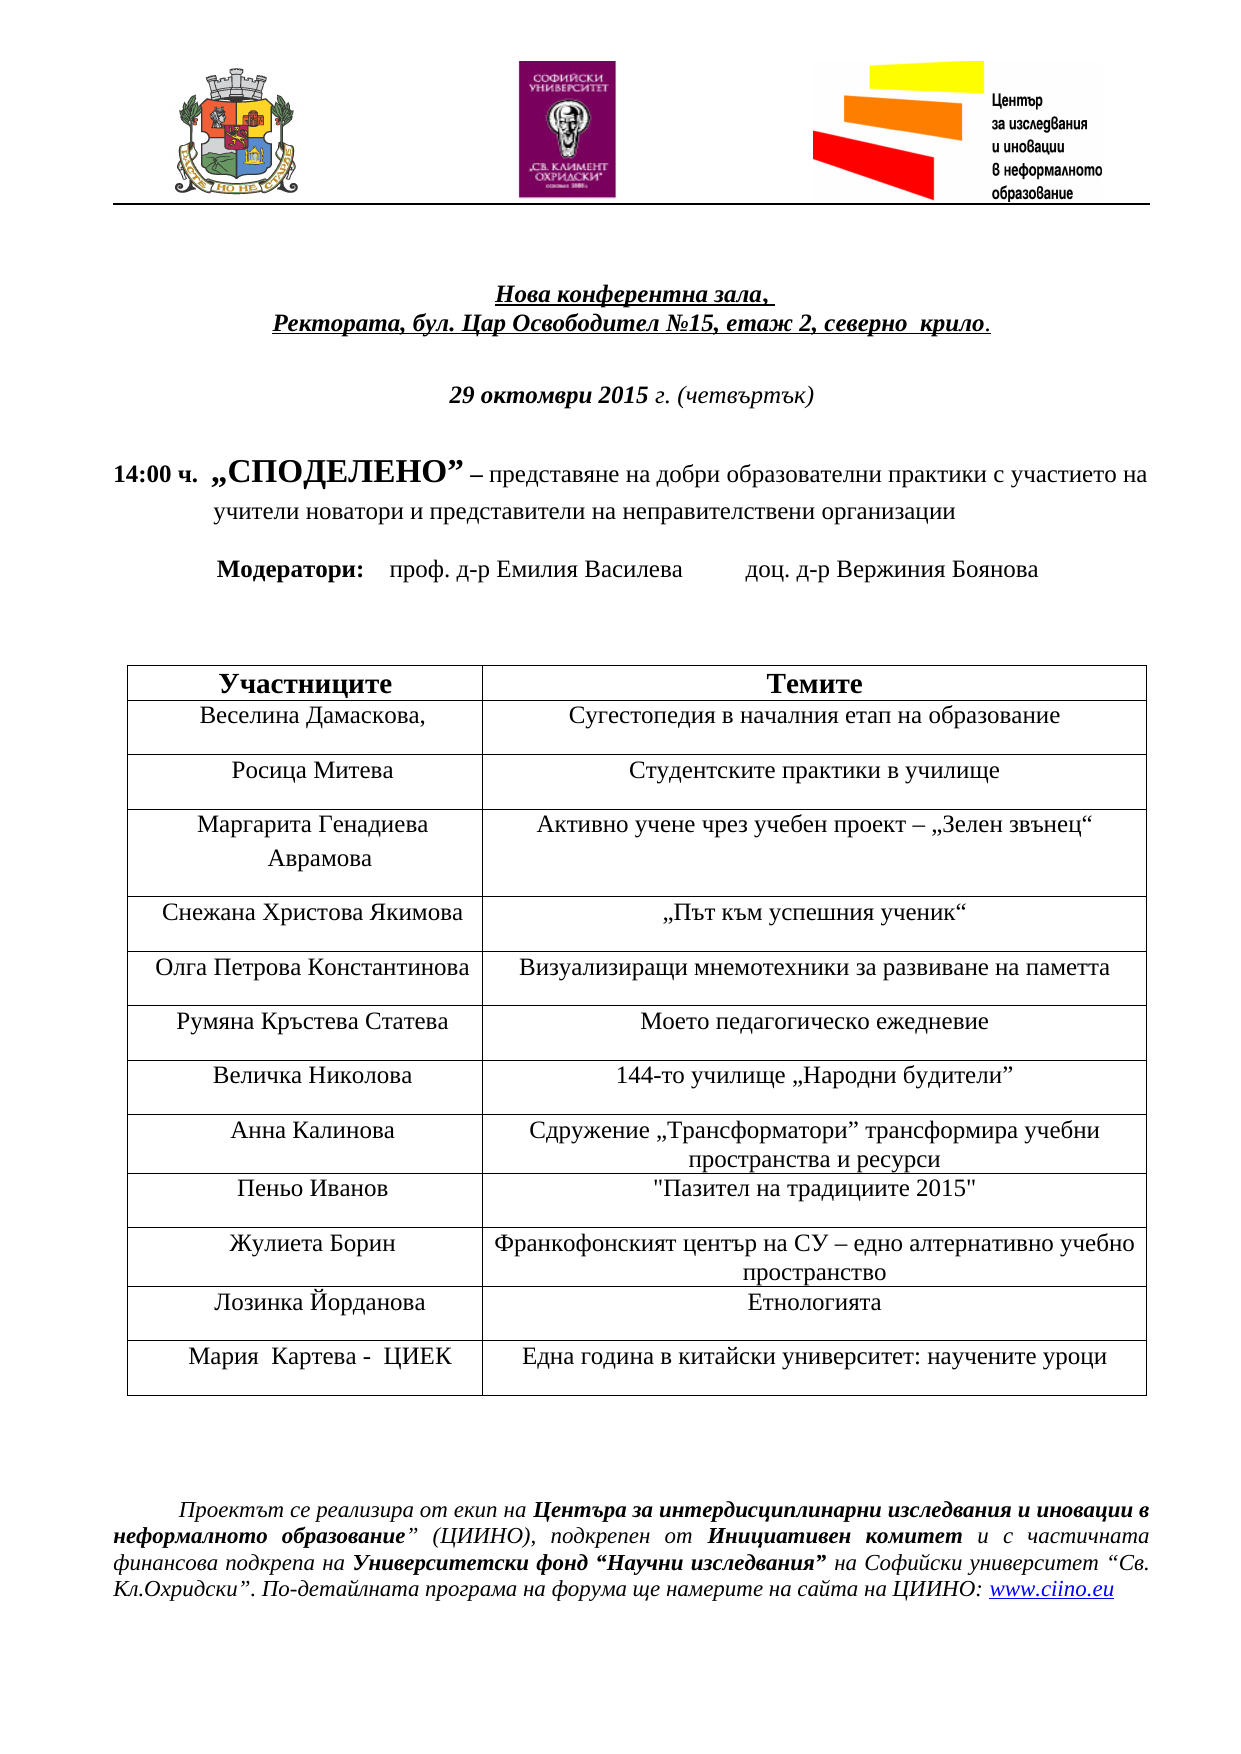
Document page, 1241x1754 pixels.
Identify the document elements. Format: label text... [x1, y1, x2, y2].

table_cell Снежана Христова Якимова [128, 897, 482, 951]
table_cell Активно учене чрез учебен проект – „Зелен звънец“ [483, 810, 1146, 896]
text 29 октомври 2015 г. (четвъртък) [113, 380, 1150, 408]
table_cell Олга Петрова Константинова [128, 952, 482, 1005]
table_cell Моето педагогическо ежедневие [483, 1006, 1146, 1059]
table_cell Веселина Дамаскова, [128, 701, 482, 754]
text Ректората, бул. Цар Освободител №15, етаж 2, северно крило. [113, 308, 1150, 337]
table_cell „Път към успешния ученик“ [483, 897, 1146, 951]
table_cell Маргарита Генадиева Аврамова [128, 810, 482, 896]
table_cell Анна Калинова [128, 1115, 482, 1172]
picture [813, 61, 1102, 202]
table_cell Лозинка Йордановa [128, 1287, 482, 1340]
picture [518, 61, 617, 202]
table_cell Сугестопедия в началния етап на образование [483, 701, 1146, 754]
table_cell Сдружение „Трансформатори” трансформира учебни пространства и ресурси [483, 1115, 1146, 1172]
text 14:00 ч. „СПОДЕЛЕНО” – представяне на добри образователни практики с участието на [113, 452, 1150, 490]
table_cell Росица Митева [128, 755, 482, 808]
table_cell Мария Картева - ЦИЕК [128, 1341, 482, 1394]
table_cell Жулиета Борин [128, 1228, 482, 1286]
text учители новатори и представители на неправителствени организации [113, 496, 1150, 524]
table_cell Студентските практики в училище [483, 755, 1146, 808]
table_cell Визуализиращи мнемотехники за развиване на паметта [483, 952, 1146, 1005]
table_cell "Пазител на традициите 2015" [483, 1174, 1146, 1227]
table_cell Франкофонският център на СУ – едно алтернативно учебно пространство [483, 1228, 1146, 1286]
text Модератори: проф. д-р Емилия Василева доц. д-р Вержиния Боянова [113, 554, 1150, 582]
table_header Участниците [128, 666, 482, 699]
table_header Темите [483, 666, 1146, 699]
table_cell Една година в китайски университет: научените уроци [483, 1341, 1146, 1394]
text Нова конферентна зала, [113, 279, 1150, 308]
table_cell 144-то училище „Народни будители” [483, 1061, 1146, 1114]
table_cell Етнологията [483, 1287, 1146, 1340]
table_cell Пеньо Иванов [128, 1174, 482, 1227]
table_cell Румяна Кръстева Статева [128, 1006, 482, 1059]
text Проектът се реализира от екип на Центъра за интердисциплинарни изследвания и иновации в неформалното образование” (ЦИИНО), подкрепен от Инициативен комитет и с частичната финансова подкрепа на Университетски фонд “Научни изследвания” на Софийски университет “Св. Кл.Охридски”. По-детайлната програма на форума ще намерите на сайта на ЦИИНО: www.ciino.eu [113, 1496, 1150, 1602]
table_cell Величка Николова [128, 1061, 482, 1114]
